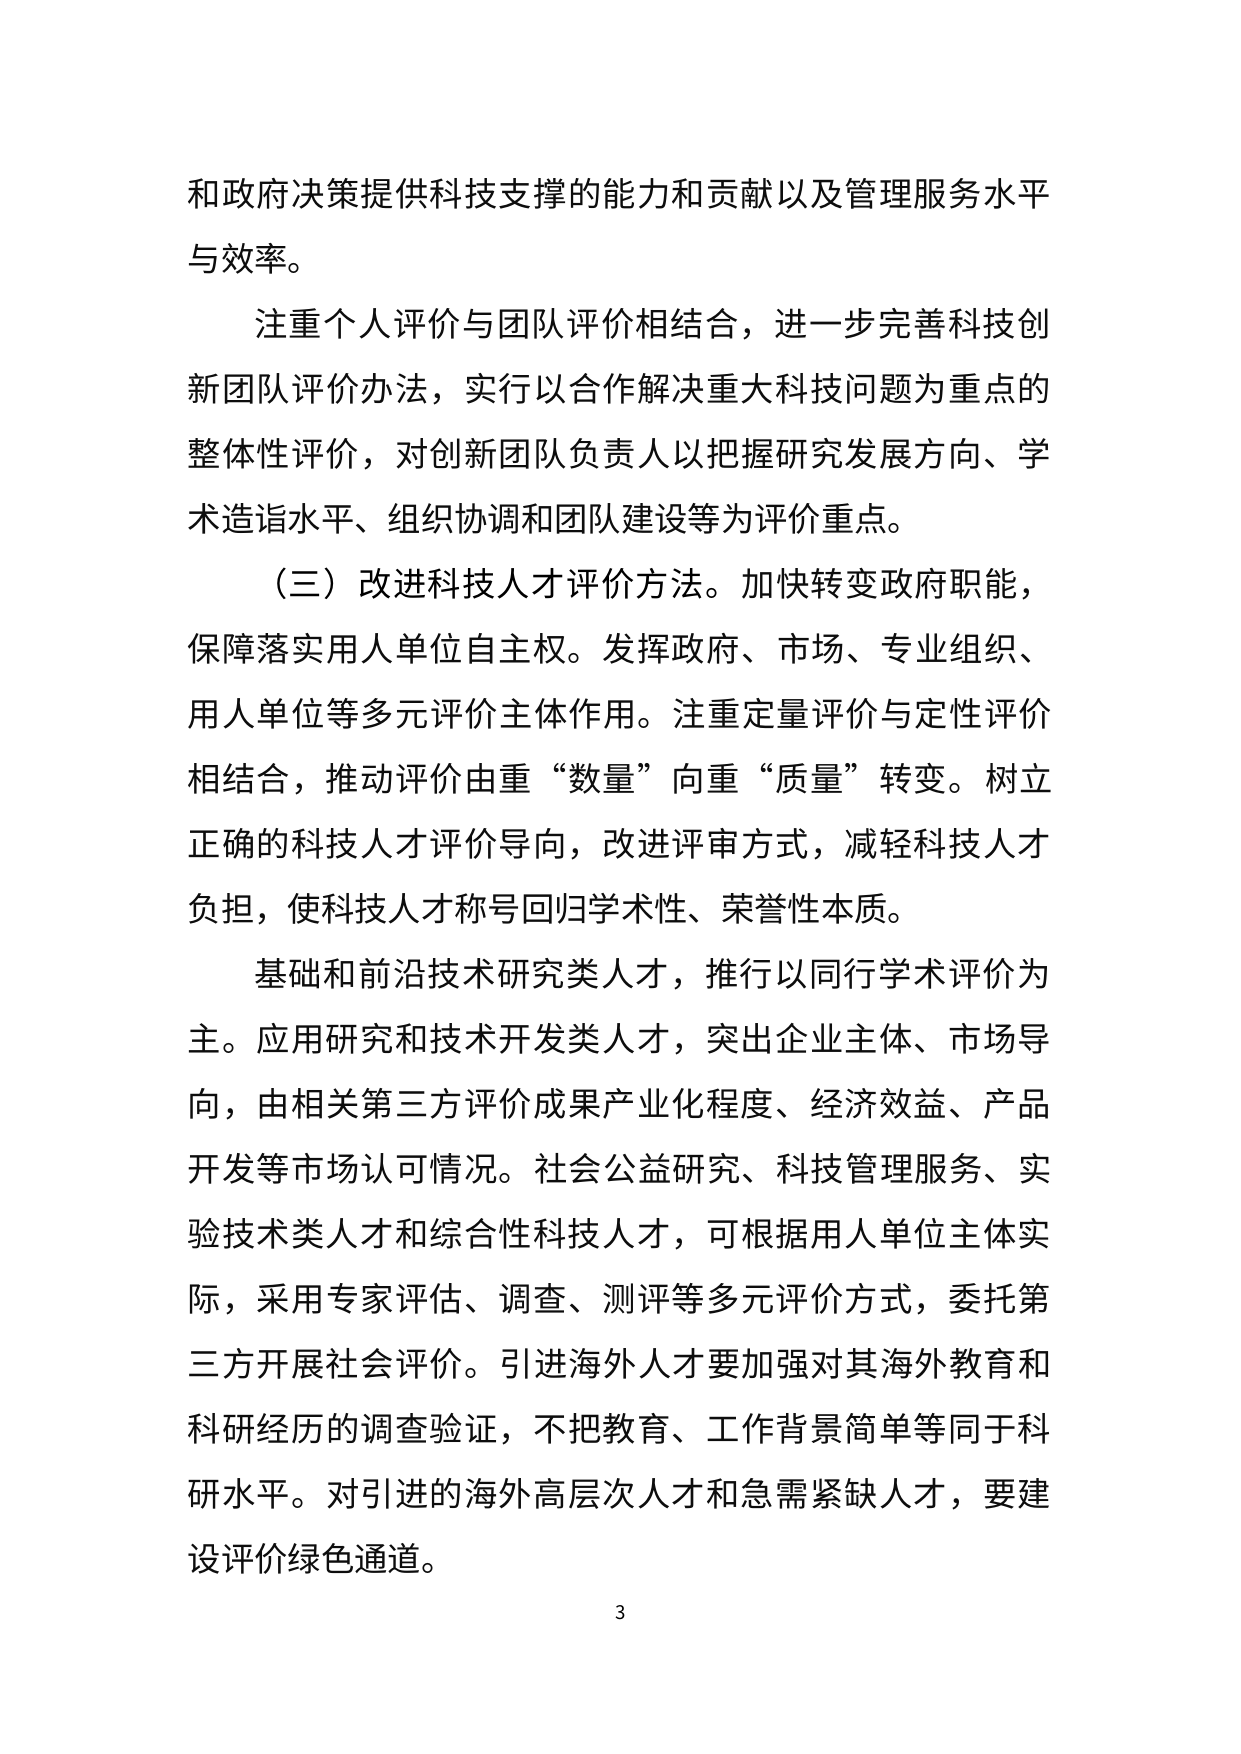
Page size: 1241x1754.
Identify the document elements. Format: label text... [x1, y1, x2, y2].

text 基础和前沿技术研究类人才，推行以同行学术评价为主。应用研究和技术开发类人才，突出企业主体、市场导向，由相关第三方评价成果产业化程度、经济效益、产品开发等市场认可情况。社会公益研究、科技管理服务、实验技术类人才和综合性科技人才，可根据用人单位主体实际，采用专家评估、调查、测评等多元评价方式，委托第三方开展社会评价。引进海外人才要加强对其海外教育和科研经历的调查验证，不把教育、工作背景简单等同于科研水平。对引进的海外高层次人才和急需紧缺人才，要建设评价绿色通道。 [187, 939, 1053, 1589]
text （三）改进科技人才评价方法。加快转变政府职能，保障落实用人单位自主权。发挥政府、市场、专业组织、用人单位等多元评价主体作用。注重定量评价与定性评价相结合，推动评价由重“数量”向重“质量”转变。树立正确的科技人才评价导向，改进评审方式，减轻科技人才负担，使科技人才称号回归学术性、荣誉性本质。 [187, 549, 1053, 939]
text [187, 159, 1053, 289]
text 注重个人评价与团队评价相结合，进一步完善科技创新团队评价办法，实行以合作解决重大科技问题为重点的整体性评价，对创新团队负责人以把握研究发展方向、学术造诣水平、组织协调和团队建设等为评价重点。 [187, 289, 1053, 549]
